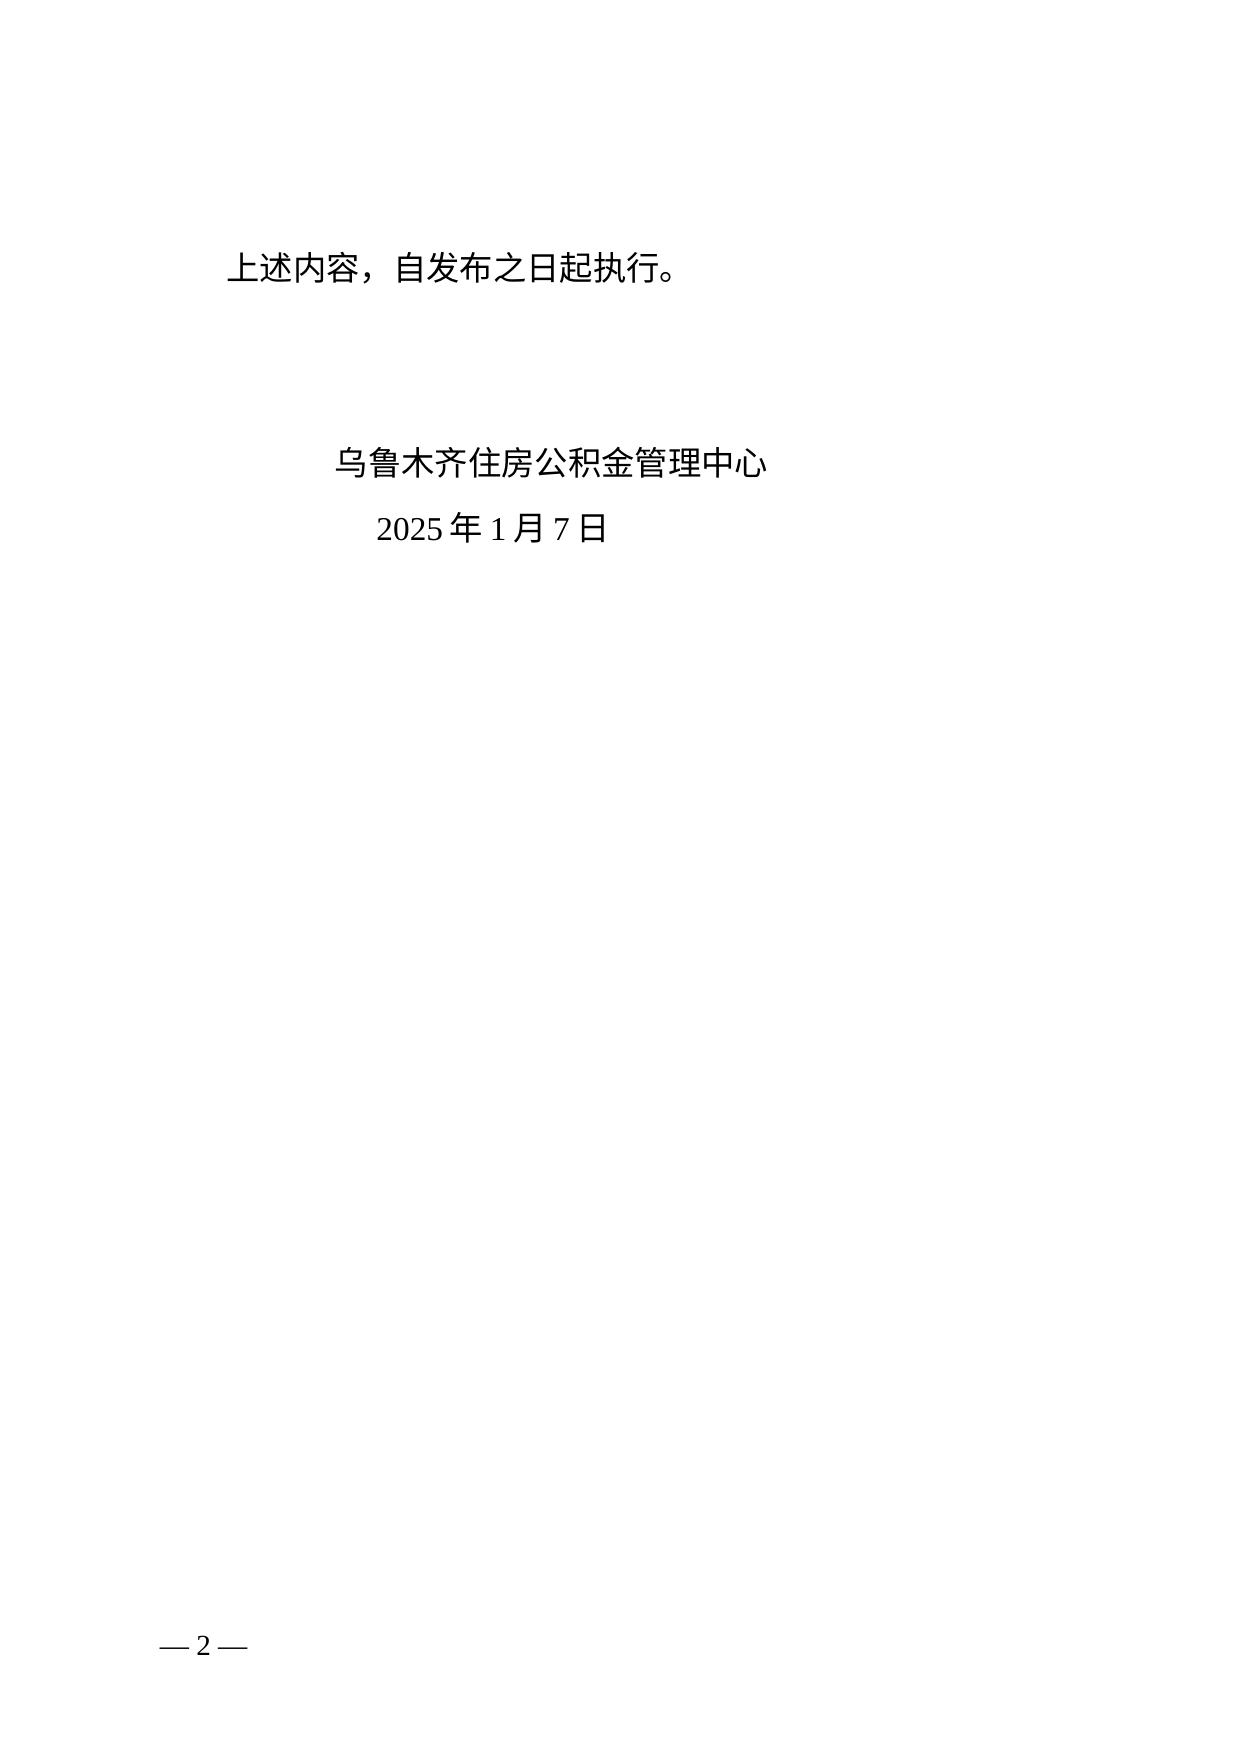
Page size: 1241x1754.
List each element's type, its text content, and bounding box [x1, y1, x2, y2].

list 乌鲁木齐住房公积金管理中心 [159, 428, 1081, 493]
list 上述内容，自发布之日起执行。 [159, 233, 1081, 298]
list 2025年1月7日 [159, 493, 1081, 558]
